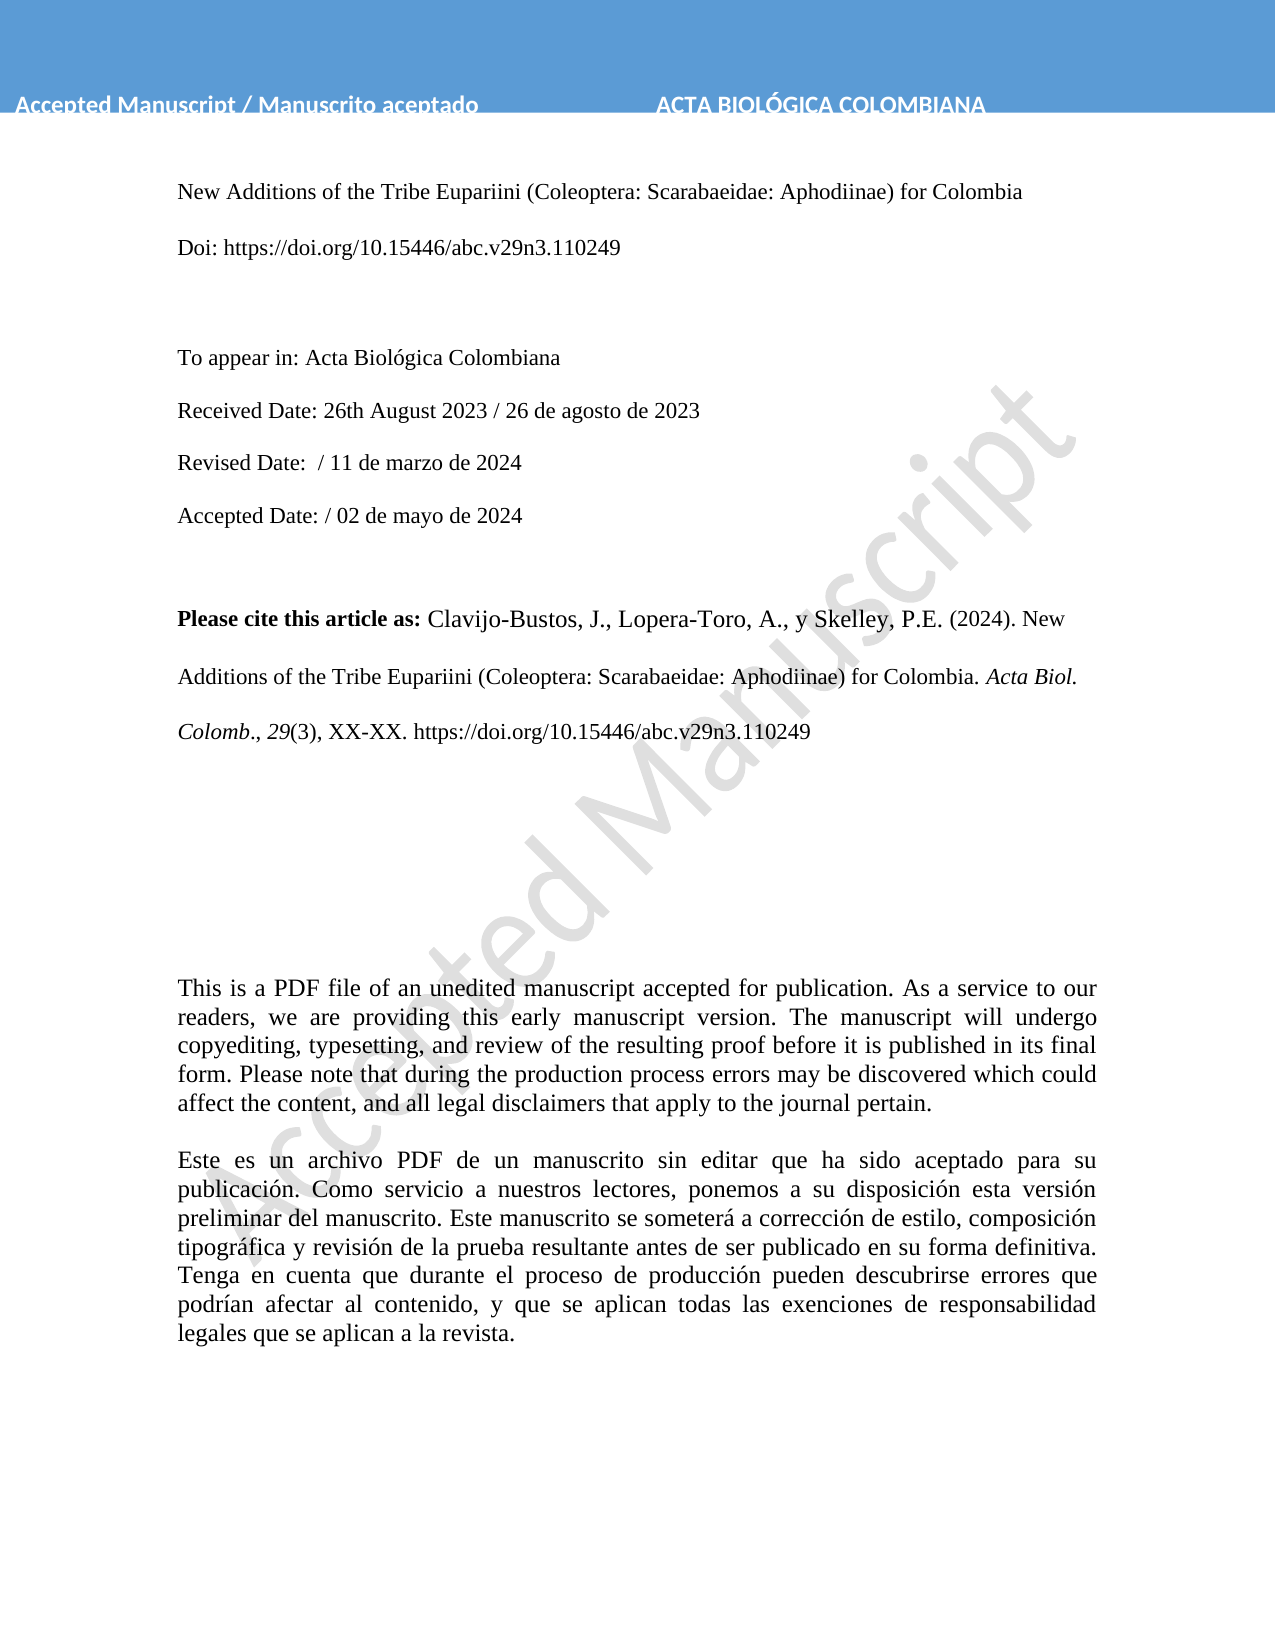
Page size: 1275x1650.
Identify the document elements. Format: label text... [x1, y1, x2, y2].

text Please cite this article as: Clavijo-Bustos, J., Lopera-Toro, A., y Skelley, P.E. (2024). New Additions of the Tribe Eupariini (Coleoptera: Scarabaeidae: Aphodiinae) for Colombia. Acta Biol. Colomb., 29(3), XX-XX. https://doi.org/10.15446/abc.v29n3.110249 [177, 604, 1098, 744]
text Accepted Date: / 02 de mayo de 2024 [177, 501, 1098, 528]
text New Additions of the Tribe Eupariini (Coleoptera: Scarabaeidae: Aphodiinae) for Colombia [177, 177, 1098, 205]
text This is a PDF file of an unedited manuscript accepted for publication. As a service to our readers, we are providing this early manuscript version. The manuscript will undergo copyediting, typesetting, and review of the resulting proof before it is published in its final form. Please note that during the production process errors may be discovered which could affect the content, and all legal disclaimers that apply to the journal pertain. [177, 973, 1098, 1117]
text Received Date: 26th August 2023 / 26 de agosto de 2023 [177, 396, 1098, 423]
text Revised Date: / 11 de marzo de 2024 [177, 448, 1098, 476]
text To appear in: Acta Biológica Colombiana [177, 343, 1098, 371]
text Doi: https://doi.org/10.15446/abc.v29n3.110249 [177, 232, 1098, 260]
text Este es un archivo PDF de un manuscrito sin editar que ha sido aceptado para su publicación. Como servicio a nuestros lectores, ponemos a su disposición esta versión preliminar del manuscrito. Este manuscrito se someterá a corrección de estilo, composición tipográfica y revisión de la prueba resultante antes de ser publicado en su forma definitiva. Tenga en cuenta que durante el proceso de producción pueden descubrirse errores que podrían afectar al contenido, y que se aplican todas las exenciones de responsabilidad legales que se aplican a la revista. [177, 1146, 1098, 1347]
